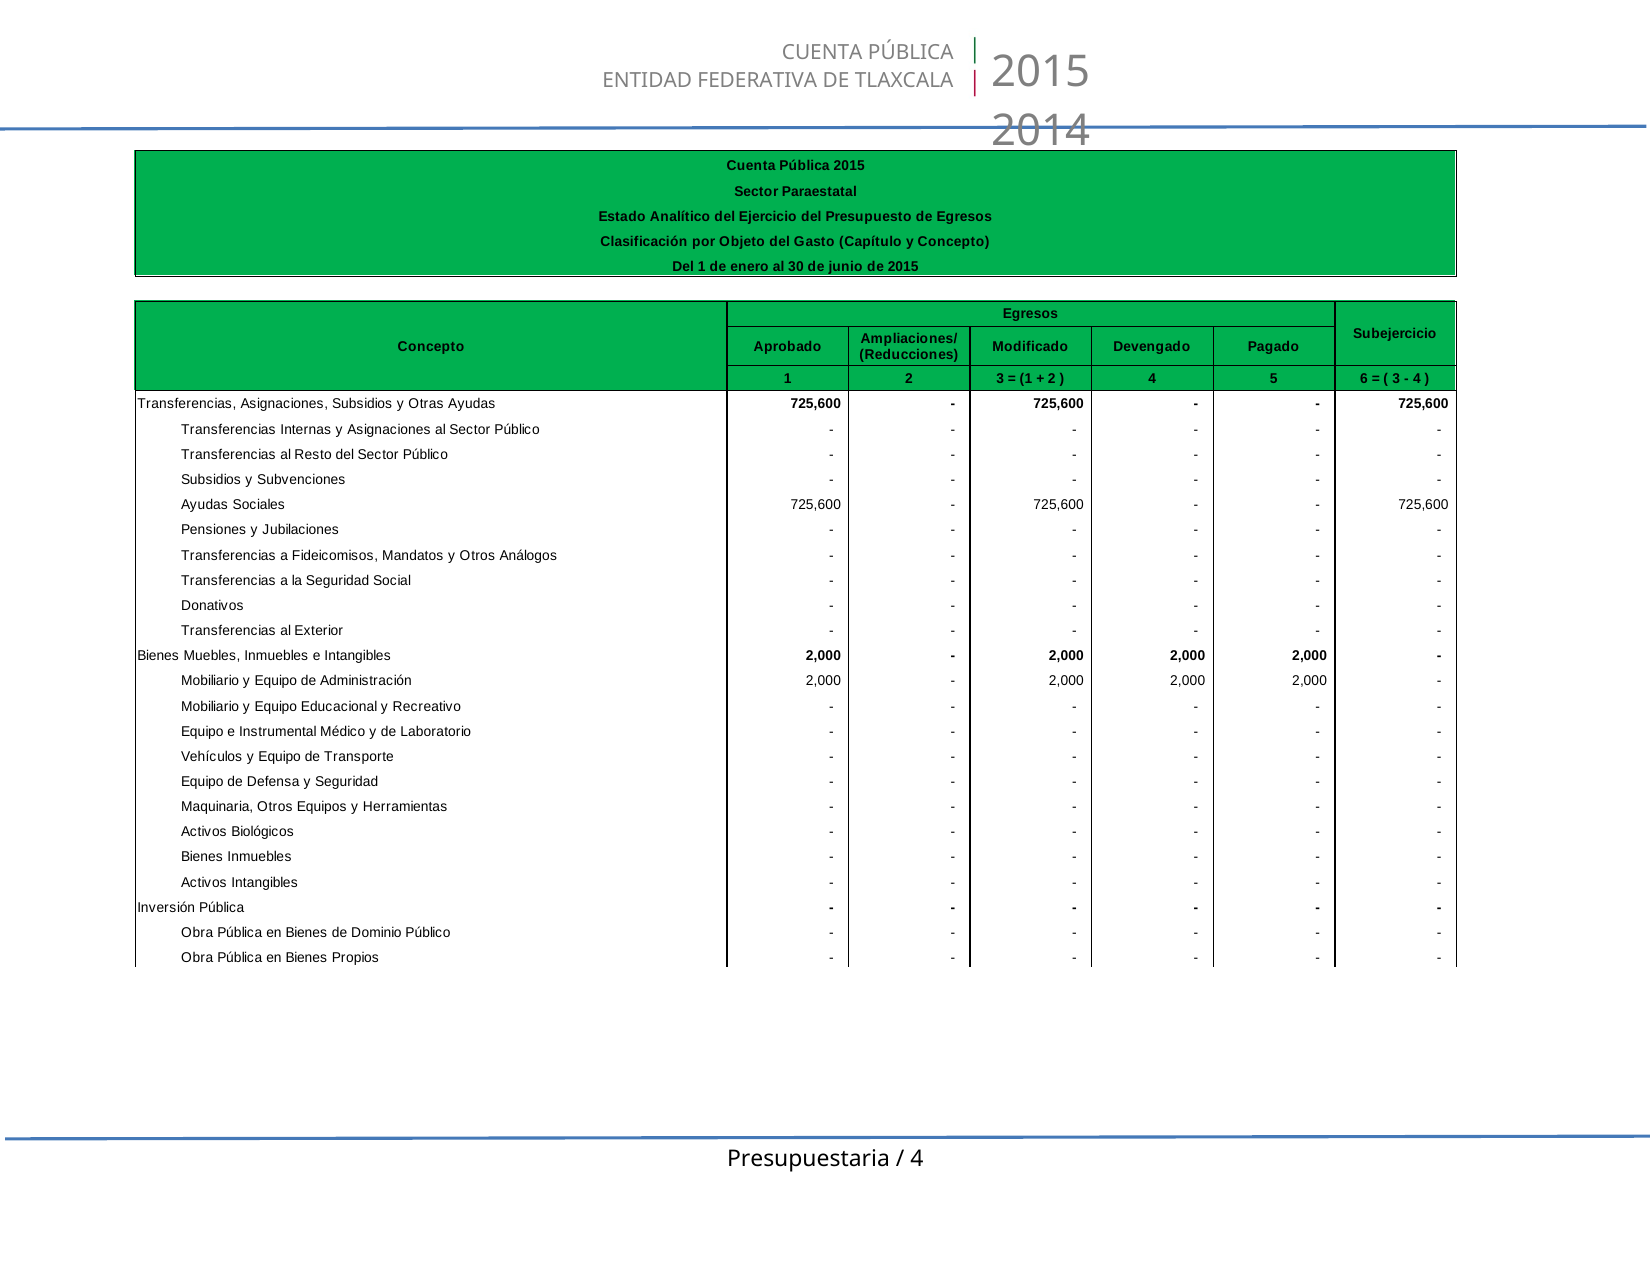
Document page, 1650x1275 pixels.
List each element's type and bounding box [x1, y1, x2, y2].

picture [968, 28, 985, 99]
